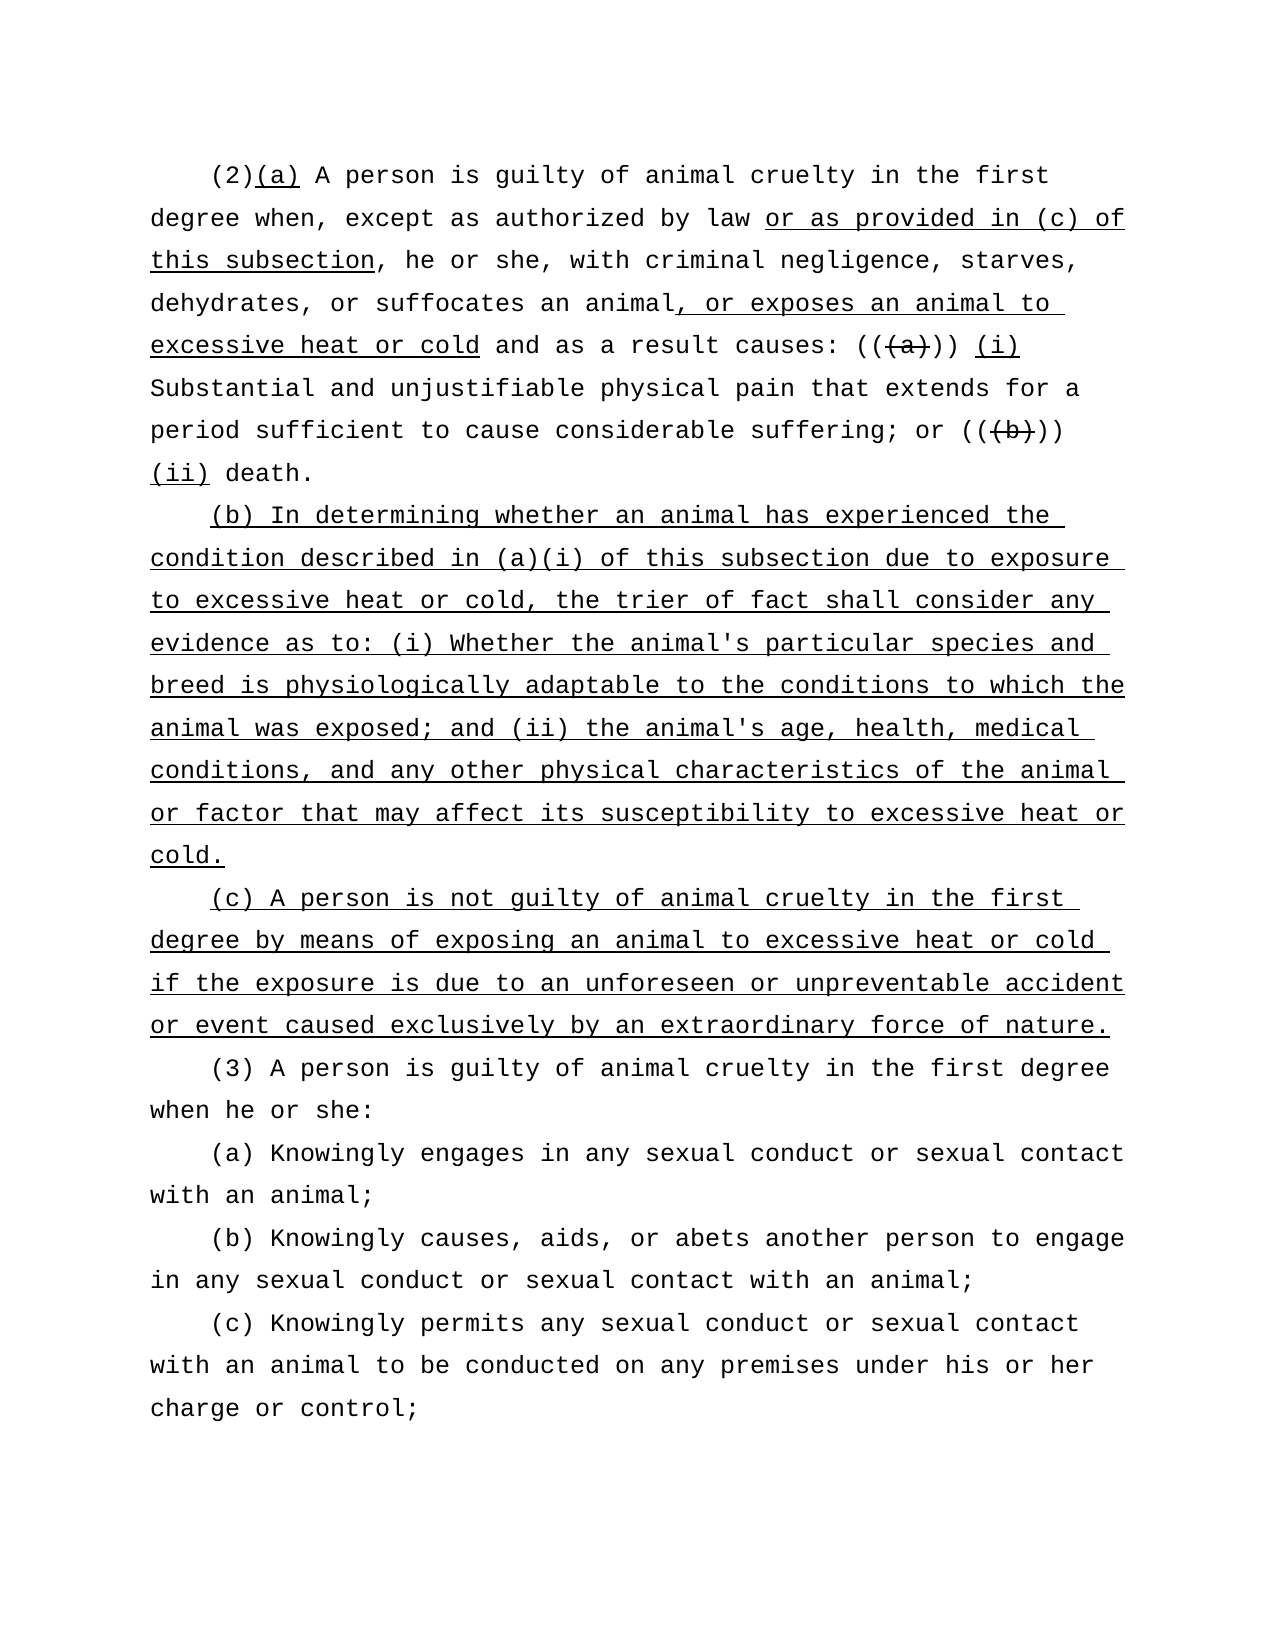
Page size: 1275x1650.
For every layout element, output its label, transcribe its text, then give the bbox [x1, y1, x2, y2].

text (b) In determining whether an animal has experienced the condition described in (a)(i) of this subsection due to exposure to excessive heat or cold, the trier of fact shall consider any evidence as to: (i) Whether the animal's particular species and breed is physiologically adaptable to the conditions to which the animal was exposed; and (ii) the animal's age, health, medical conditions, and any other physical characteristics of the animal or factor that may affect its susceptibility to excessive heat or cold. [150, 825, 1125, 872]
text (b) In determining whether an animal has experienced the condition described in (a)(i) of this subsection due to exposure to excessive heat or cold, the trier of fact shall consider any evidence as to: (i) Whether the animal's particular species and breed is physiologically adaptable to the conditions to which the animal was exposed; and (ii) the animal's age, health, medical conditions, and any other physical characteristics of the animal or factor that may affect its susceptibility to excessive heat or cold. [150, 698, 1125, 781]
text (b) In determining whether an animal has experienced the condition described in (a)(i) of this subsection due to exposure to excessive heat or cold, the trier of fact shall consider any evidence as to: (i) Whether the animal's particular species and breed is physiologically adaptable to the conditions to which the animal was exposed; and (ii) the animal's age, health, medical conditions, and any other physical characteristics of the animal or factor that may affect its susceptibility to excessive heat or cold. [150, 570, 1125, 696]
text (b) In determining whether an animal has experienced the condition described in (a)(i) of this subsection due to exposure to excessive heat or cold, the trier of fact shall consider any evidence as to: (i) Whether the animal's particular species and breed is physiologically adaptable to the conditions to which the animal was exposed; and (ii) the animal's age, health, medical conditions, and any other physical characteristics of the animal or factor that may affect its susceptibility to excessive heat or cold. [150, 490, 1125, 569]
text (a) Knowingly engages in any sexual conduct or sexual contact with an animal; [150, 1127, 1125, 1212]
text (b) In determining whether an animal has experienced the condition described in (a)(i) of this subsection due to exposure to excessive heat or cold, the trier of fact shall consider any evidence as to: (i) Whether the animal's particular species and breed is physiologically adaptable to the conditions to which the animal was exposed; and (ii) the animal's age, health, medical conditions, and any other physical characteristics of the animal or factor that may affect its susceptibility to excessive heat or cold. [150, 783, 1125, 824]
text (2)(a) A person is guilty of animal cruelty in the first degree when, except as authorized by law or as provided in (c) of this subsection, he or she, with criminal negligence, starves, dehydrates, or suffocates an animal, or exposes an animal to excessive heat or cold and as a result causes: (((a))) (i) Substantial and unjustifiable physical pain that extends for a period sufficient to cause considerable suffering; or (((b))) (ii) death. [150, 150, 1125, 490]
text (c) A person is not guilty of animal cruelty in the first degree by means of exposing an animal to excessive heat or cold if the exposure is due to an unforeseen or unpreventable accident or event caused exclusively by an extraordinary force of nature. [150, 995, 1125, 1042]
text (c) A person is not guilty of animal cruelty in the first degree by means of exposing an animal to excessive heat or cold if the exposure is due to an unforeseen or unpreventable accident or event caused exclusively by an extraordinary force of nature. [150, 872, 1125, 994]
text (3) A person is guilty of animal cruelty in the first degree when he or she: [150, 1042, 1125, 1127]
text (c) Knowingly permits any sexual conduct or sexual contact with an animal to be conducted on any premises under his or her charge or control; [150, 1297, 1125, 1425]
text (b) Knowingly causes, aids, or abets another person to engage in any sexual conduct or sexual contact with an animal; [150, 1212, 1125, 1297]
